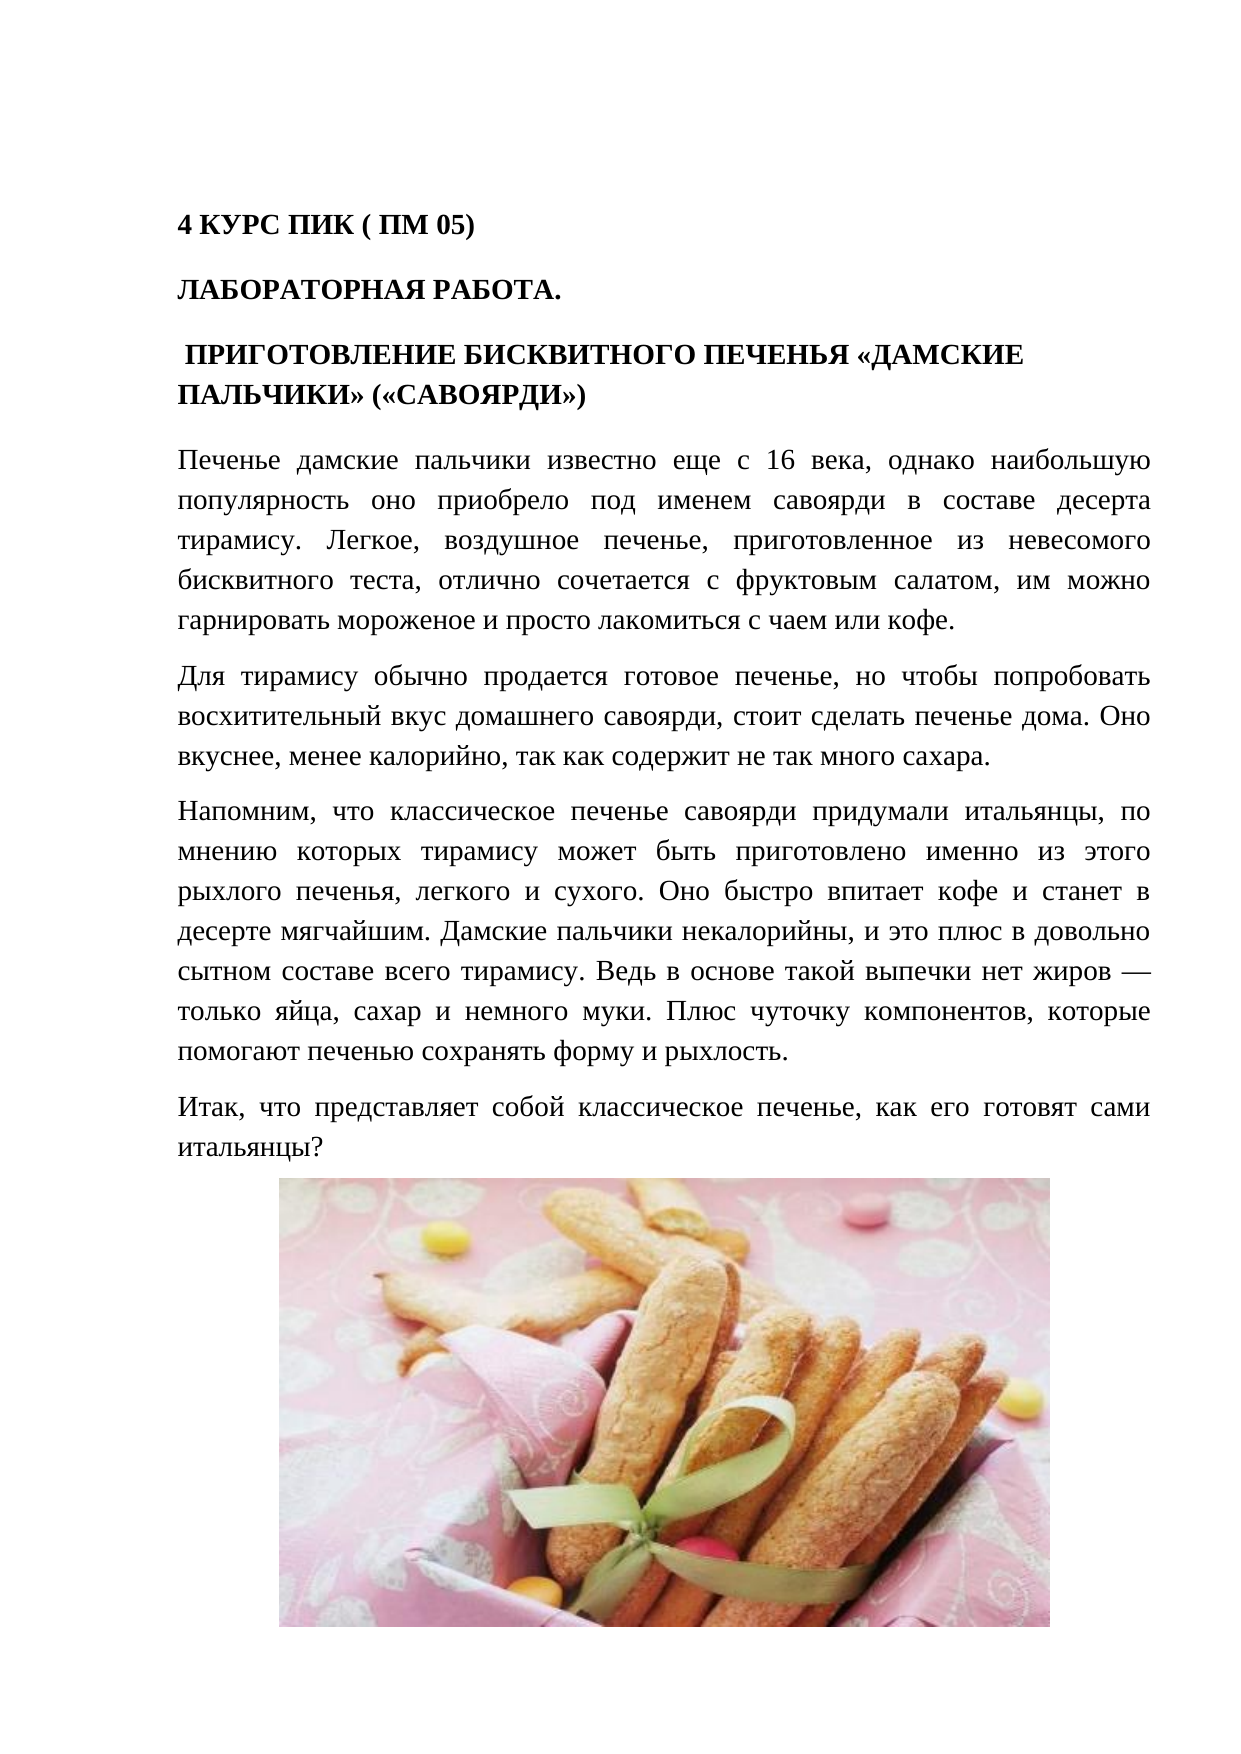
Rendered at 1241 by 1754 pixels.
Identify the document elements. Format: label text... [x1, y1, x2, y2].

text Для тирамису обычно продается готовое печенье, но чтобы попробовать восхитительный вкус домашнего савоярди, стоит сделать печенье дома. Оно вкуснее, менее калорийно, так как содержит не так много сахара. [177, 651, 1152, 771]
text 4 курс пик ( ПМ 05) [177, 201, 1152, 241]
text Лабораторная работа. [177, 266, 1152, 306]
picture [279, 1178, 1050, 1627]
text Печенье дамские пальчики известно еще с 16 века, однако наибольшую популярность оно приобрело под именем савоярди в составе десерта тирамису. Легкое, воздушное печенье, приготовленное из невесомого бисквитного теста, отлично сочетается с фруктовым салатом, им можно гарнировать мороженое и просто лакомиться с чаем или кофе. [177, 436, 1152, 636]
text Приготовление Бисквитного печенья «ДАМСКИЕ ПАЛЬЧИКИ» («САВОЯРДИ») [177, 331, 1152, 411]
text Напомним, что классическое печенье савоярди придумали итальянцы, по мнению которых тирамису может быть приготовлено именно из этого рыхлого печенья, легкого и сухого. Оно быстро впитает кофе и станет в десерте мягчайшим. Дамские пальчики некалорийны, и это плюс в довольно сытном составе всего тирамису. Ведь в основе такой выпечки нет жиров — только яйца, сахар и немного муки. Плюс чуточку компонентов, которые помогают печенью сохранять форму и рыхлость. [177, 787, 1152, 1067]
text Итак, что представляет собой классическое печенье, как его готовят сами итальянцы? [177, 1082, 1152, 1162]
